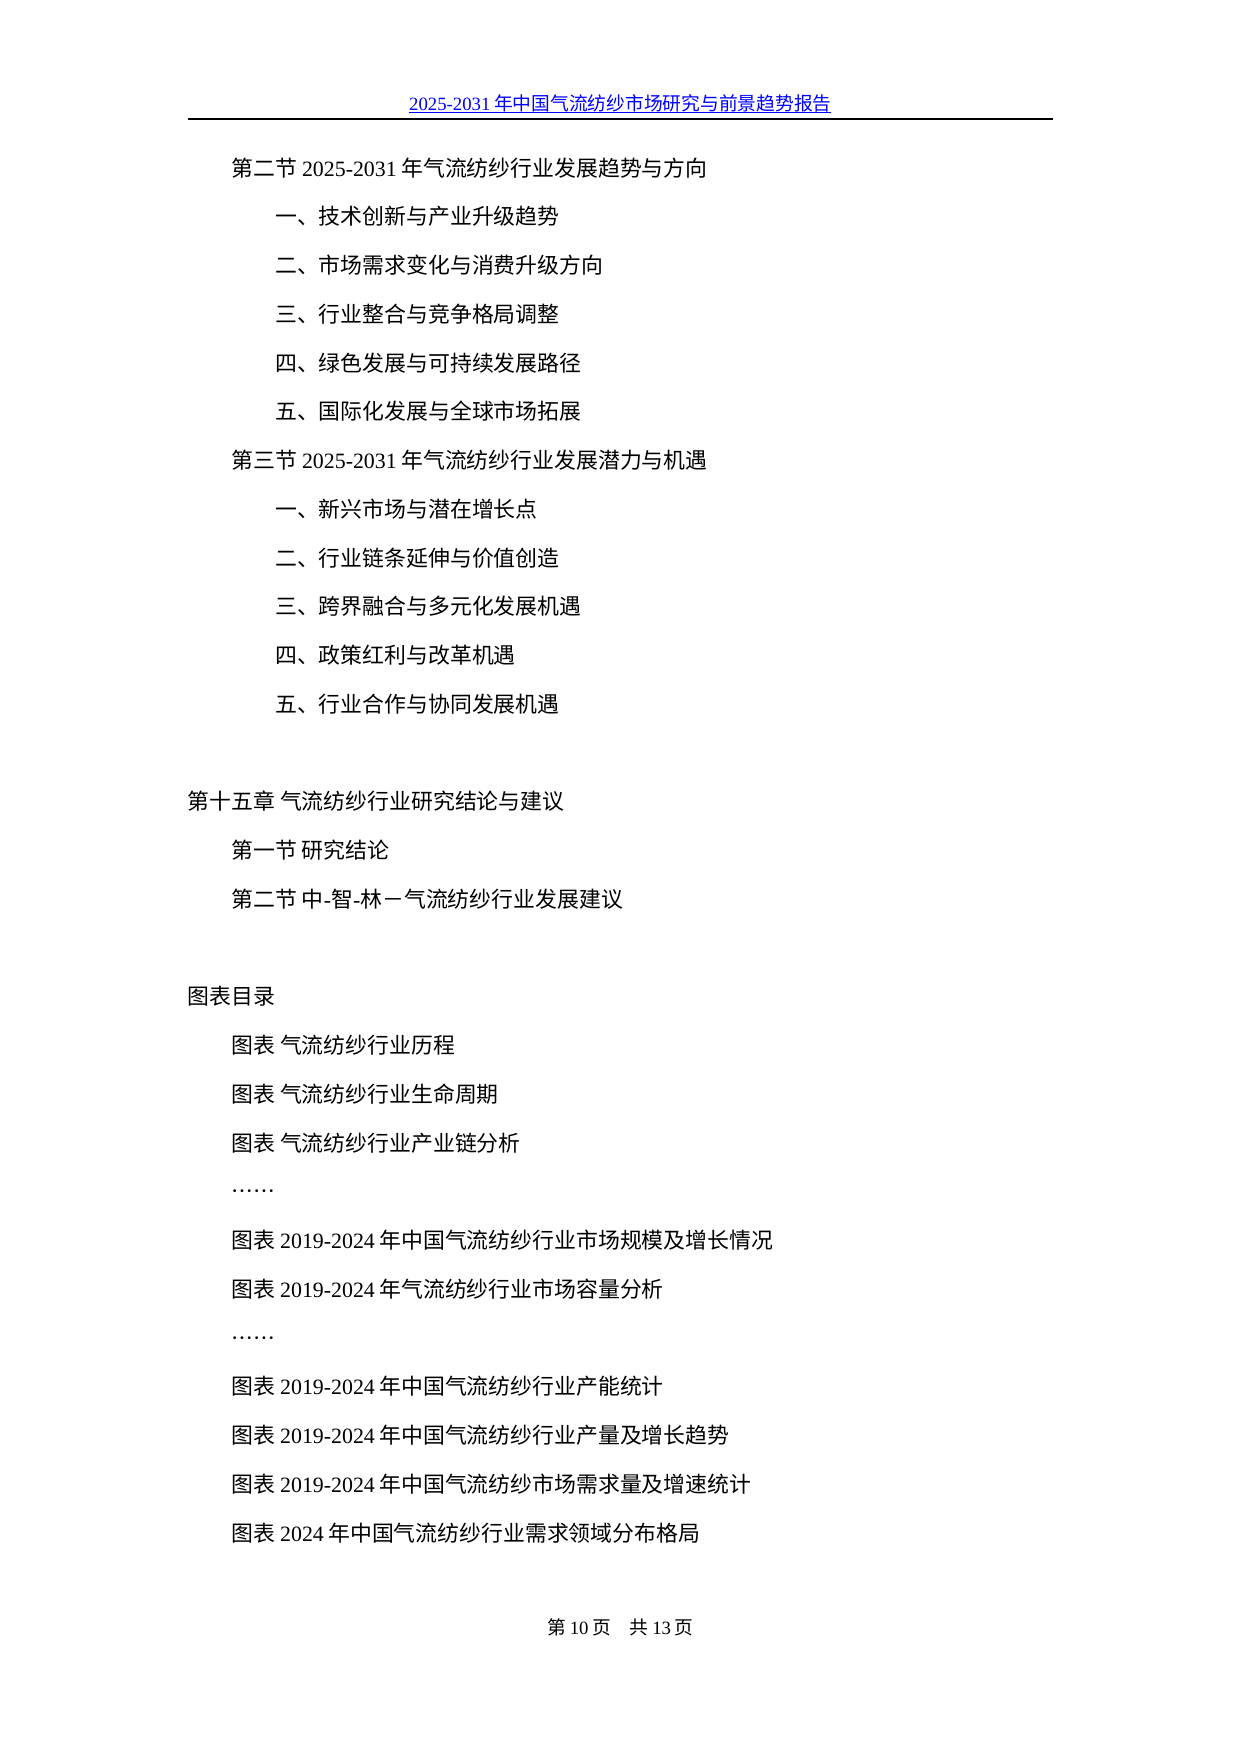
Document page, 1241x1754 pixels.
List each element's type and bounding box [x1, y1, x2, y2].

text [187, 150, 1053, 1548]
